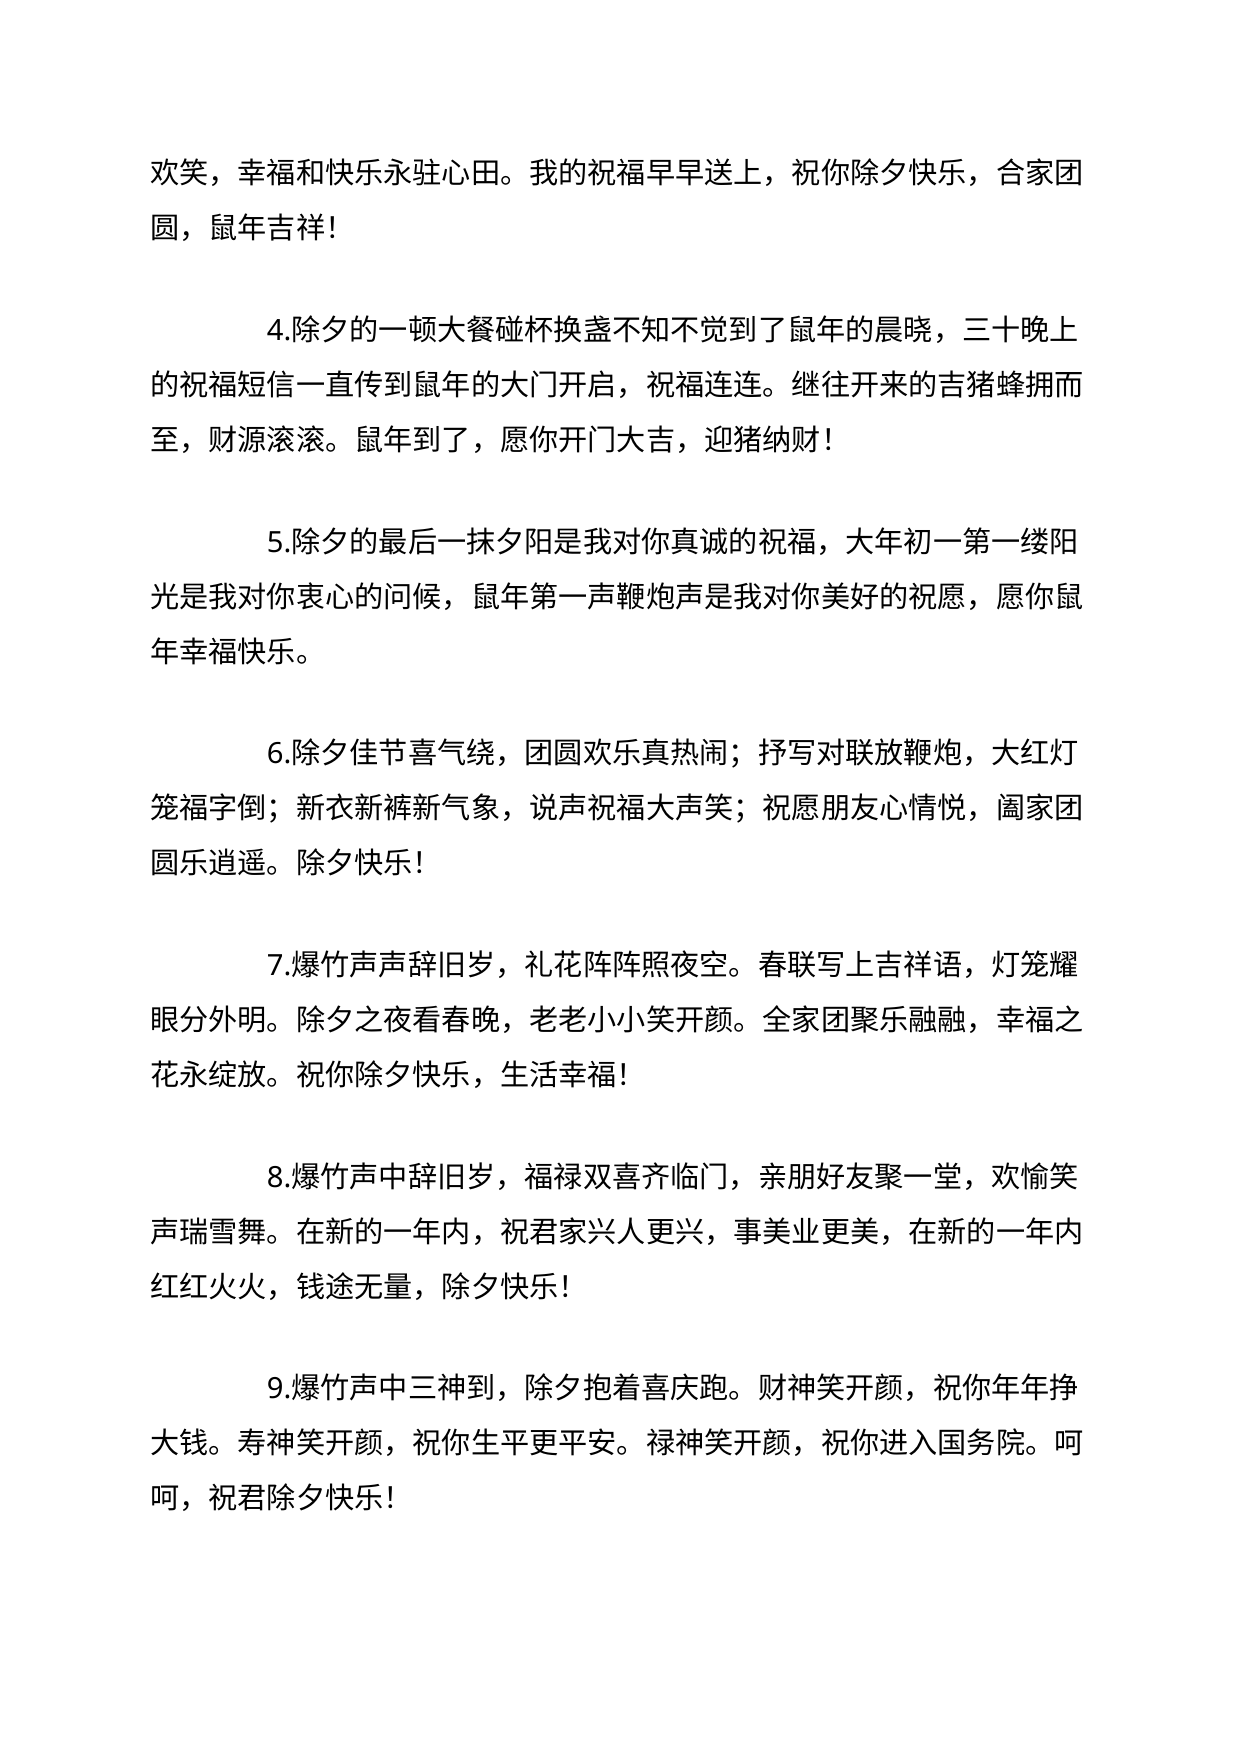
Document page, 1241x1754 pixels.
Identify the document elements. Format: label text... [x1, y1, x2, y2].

text 6.除夕佳节喜气绕，团圆欢乐真热闹；抒写对联放鞭炮，大红灯笼福字倒；新衣新裤新气象，说声祝福大声笑；祝愿朋友心情悦，阖家团圆乐逍遥。除夕快乐！ [150, 730, 1090, 882]
text 5.除夕的最后一抹夕阳是我对你真诚的祝福，大年初一第一缕阳光是我对你衷心的问候，鼠年第一声鞭炮声是我对你美好的祝愿，愿你鼠年幸福快乐。 [150, 518, 1090, 671]
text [150, 150, 1090, 247]
text 7.爆竹声声辞旧岁，礼花阵阵照夜空。春联写上吉祥语，灯笼耀眼分外明。除夕之夜看春晚，老老小小笑开颜。全家团聚乐融融，幸福之花永绽放。祝你除夕快乐，生活幸福！ [150, 942, 1090, 1094]
text 8.爆竹声中辞旧岁，福禄双喜齐临门，亲朋好友聚一堂，欢愉笑声瑞雪舞。在新的一年内，祝君家兴人更兴，事美业更美，在新的一年内红红火火，钱途无量，除夕快乐！ [150, 1153, 1090, 1306]
text 9.爆竹声中三神到，除夕抱着喜庆跑。财神笑开颜，祝你年年挣大钱。寿神笑开颜，祝你生平更平安。禄神笑开颜，祝你进入国务院。呵呵，祝君除夕快乐！ [150, 1365, 1090, 1517]
text 4.除夕的一顿大餐碰杯换盏不知不觉到了鼠年的晨晓，三十晚上的祝福短信一直传到鼠年的大门开启，祝福连连。继往开来的吉猪蜂拥而至，财源滚滚。鼠年到了，愿你开门大吉，迎猪纳财！ [150, 307, 1090, 459]
